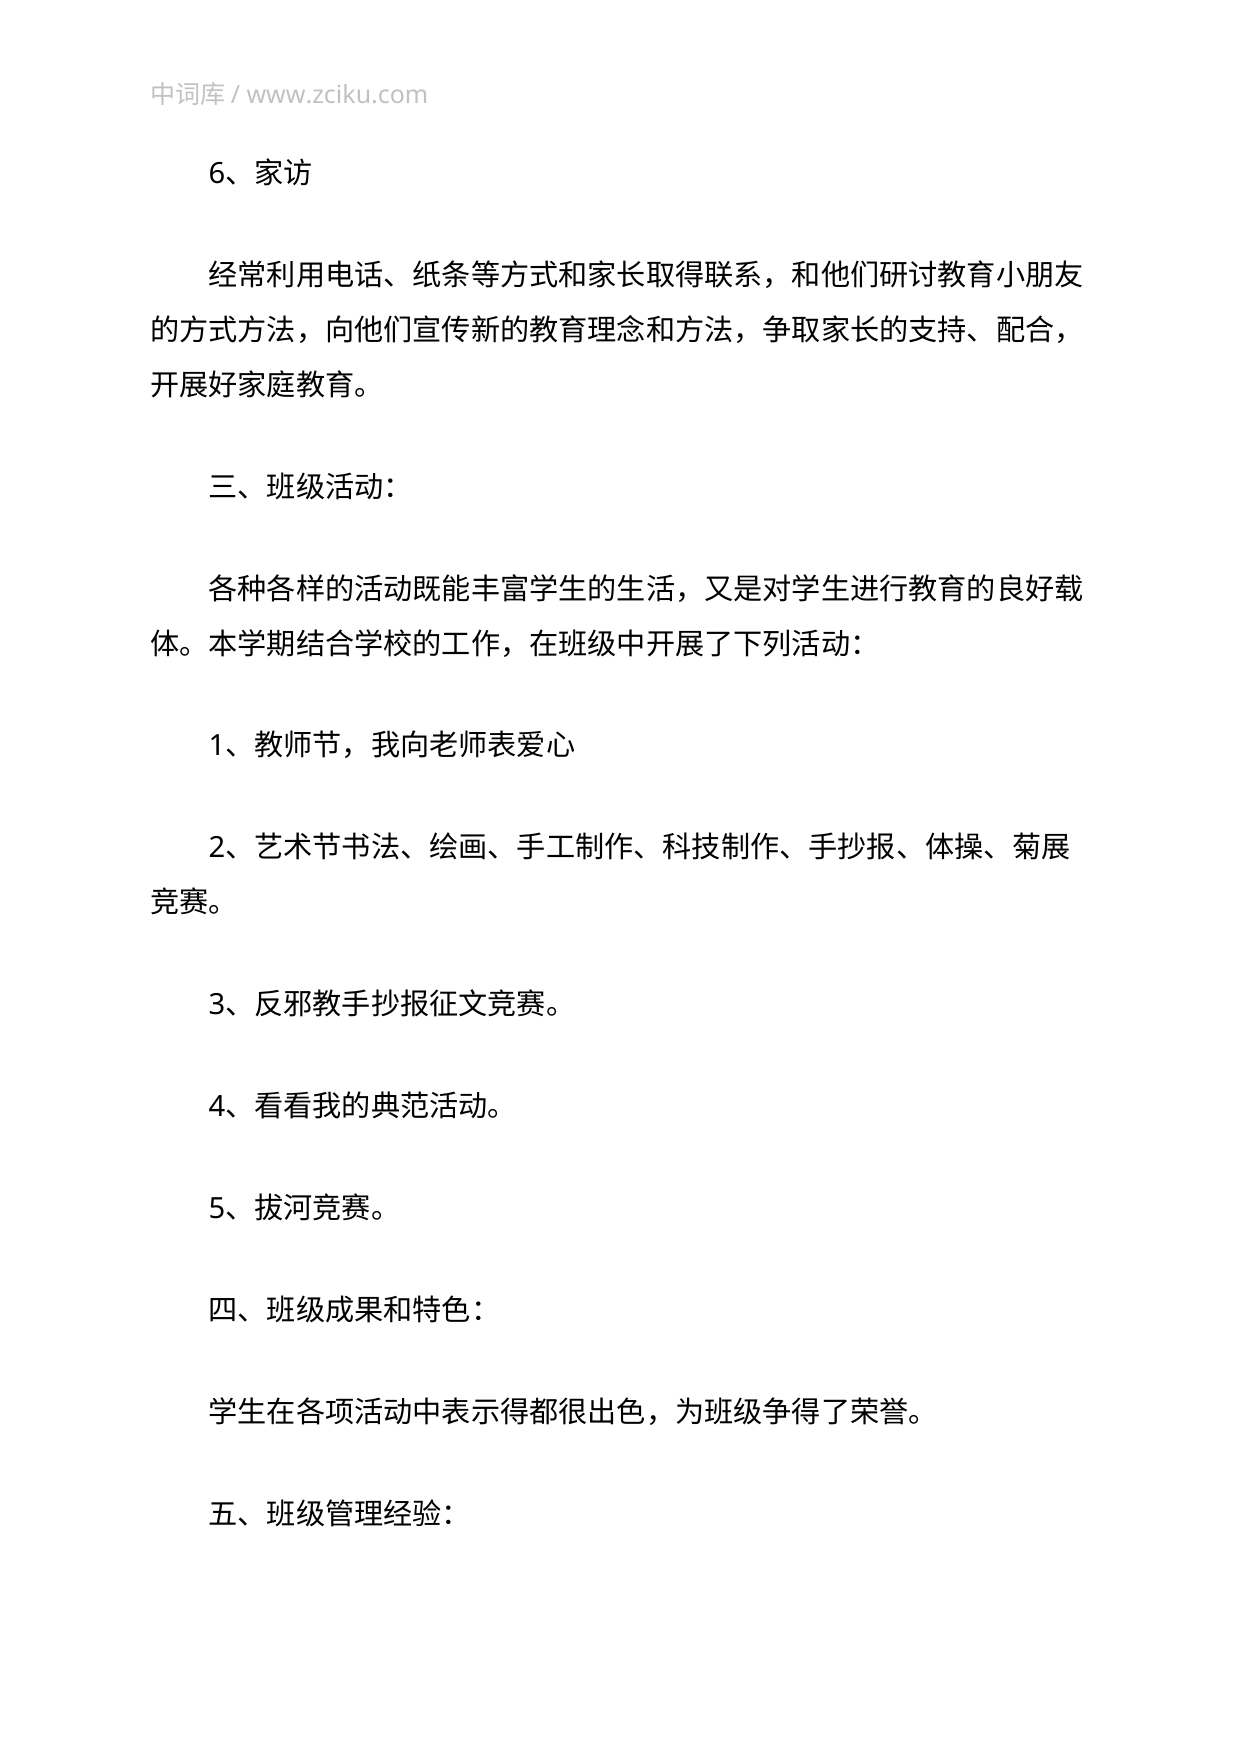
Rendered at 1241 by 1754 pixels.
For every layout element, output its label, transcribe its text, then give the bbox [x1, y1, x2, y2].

text 三、班级活动： [150, 463, 1090, 506]
text 4、看看我的典范活动。 [150, 1083, 1090, 1125]
text 各种各样的活动既能丰富学生的生活，又是对学生进行教育的良好载体。本学期结合学校的工作，在班级中开展了下列活动： [150, 565, 1090, 662]
text 经常利用电话、纸条等方式和家长取得联系，和他们研讨教育小朋友的方式方法，向他们宣传新的教育理念和方法，争取家长的支持、配合，开展好家庭教育。 [150, 252, 1090, 404]
text 四、班级成果和特色： [150, 1287, 1090, 1329]
text 6、家访 [150, 150, 1090, 192]
text 1、教师节，我向老师表爱心 [150, 722, 1090, 764]
text 学生在各项活动中表示得都很出色，为班级争得了荣誉。 [150, 1388, 1090, 1431]
text 3、反邪教手抄报征文竞赛。 [150, 981, 1090, 1023]
text 5、拔河竞赛。 [150, 1185, 1090, 1227]
text 2、艺术节书法、绘画、手工制作、科技制作、手抄报、体操、菊展竞赛。 [150, 824, 1090, 921]
text 五、班级管理经验： [150, 1490, 1090, 1532]
